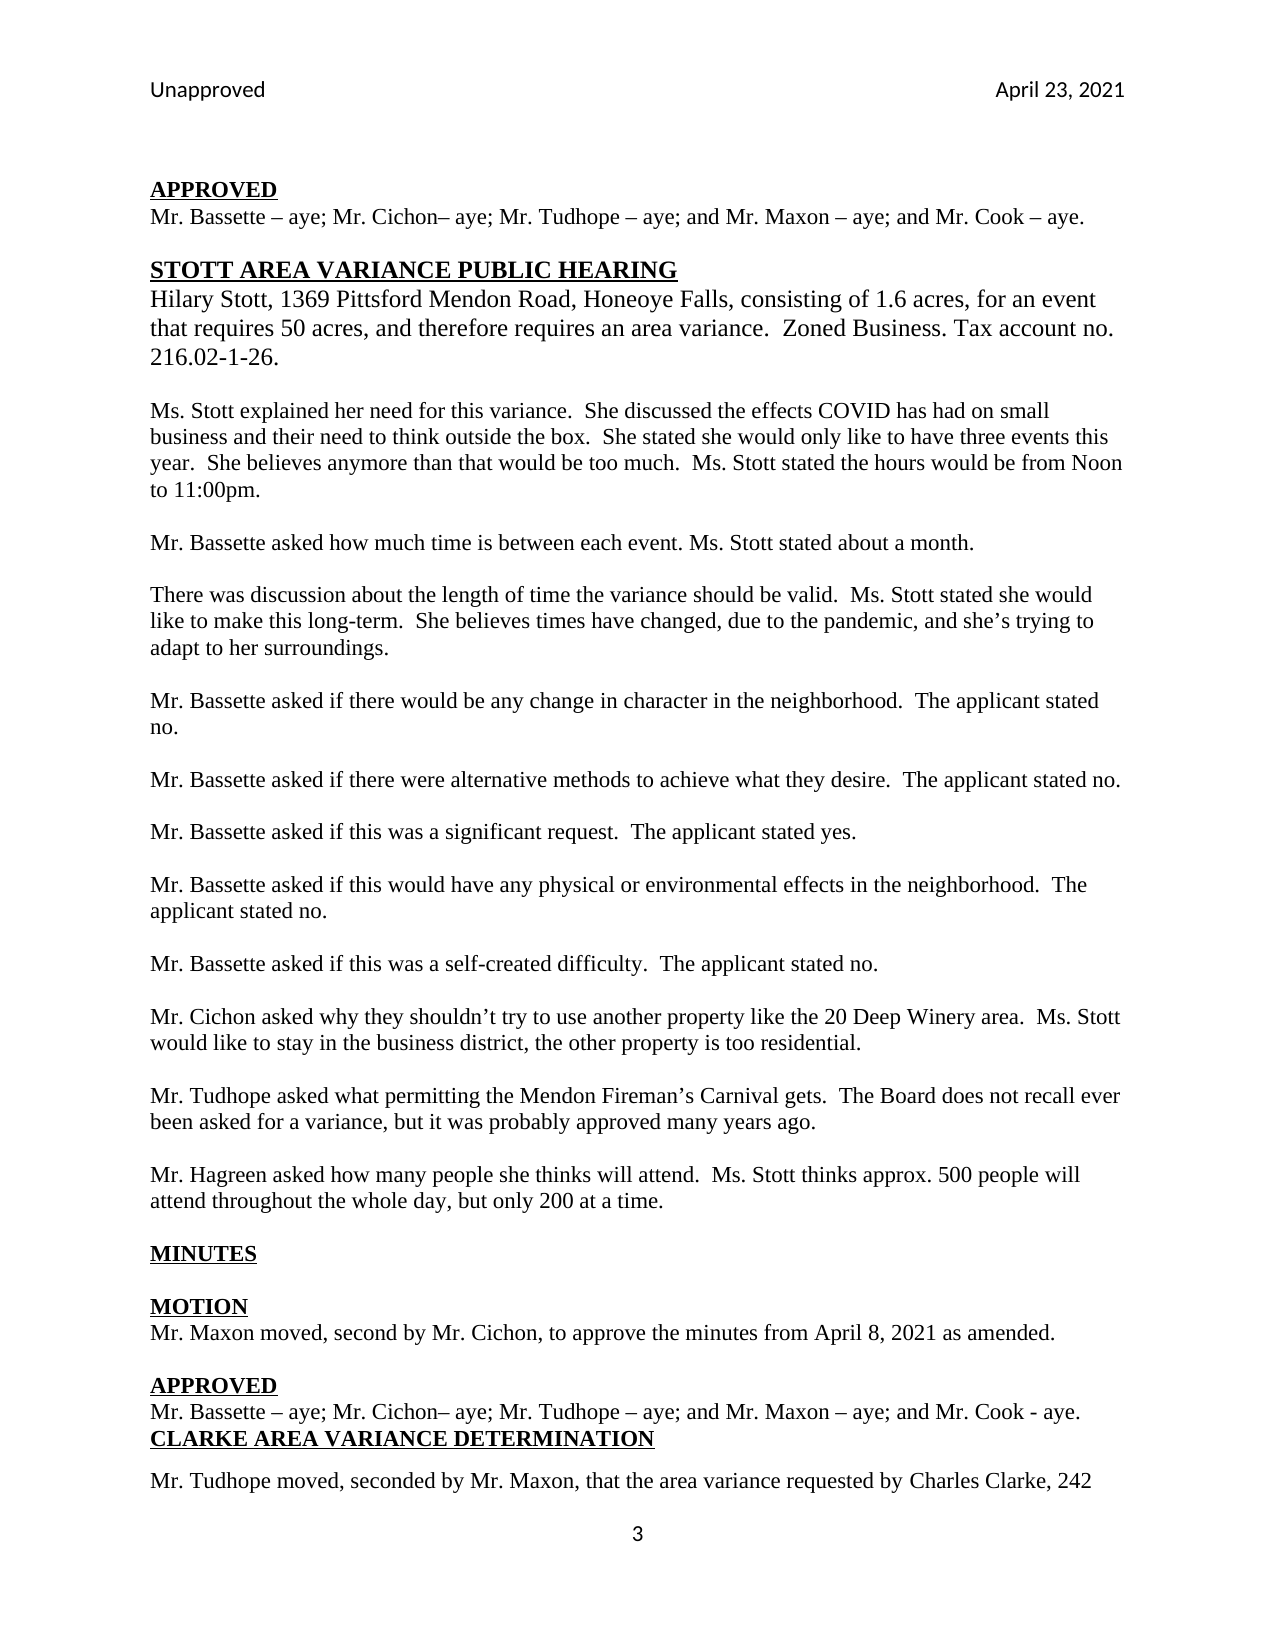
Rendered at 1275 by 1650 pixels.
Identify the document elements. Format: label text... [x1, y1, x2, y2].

text Mr. Bassette – aye; Mr. Cichon– aye; Mr. Tudhope – aye; and Mr. Maxon – aye; and Mr. Cook - aye. [150, 1398, 1125, 1424]
text MINUTES [150, 1240, 1125, 1266]
text Mr. Tudhope asked what permitting the Mendon Fireman’s Carnival gets. The Board does not recall ever been asked for a variance, but it was probably approved many years ago. [150, 1082, 1125, 1135]
text Mr. Bassette asked if there were alternative methods to achieve what they desire. The applicant stated no. [150, 766, 1125, 792]
text Mr. Cichon asked why they shouldn’t try to use another property like the 20 Deep Winery area. Ms. Stott would like to stay in the business district, the other property is too residential. [150, 1003, 1125, 1056]
text APPROVED [150, 176, 1125, 203]
text Mr. Bassette asked if this would have any physical or environmental effects in the neighborhood. The applicant stated no. [150, 871, 1125, 924]
text Mr. Maxon moved, second by Mr. Cichon, to approve the minutes from April 8, 2021 as amended. [150, 1319, 1125, 1346]
text APPROVED [150, 1372, 1125, 1398]
text Ms. Stott explained her need for this variance. She discussed the effects COVID has had on small business and their need to think outside the box. She stated she would only like to have three events this year. She believes anymore than that would be too much. Ms. Stott stated the hours would be from Noon to 11:00pm. [150, 397, 1125, 502]
text Mr. Bassette – aye; Mr. Cichon– aye; Mr. Tudhope – aye; and Mr. Maxon – aye; and Mr. Cook – aye. [150, 203, 1125, 229]
text There was discussion about the length of time the variance should be valid. Ms. Stott stated she would like to make this long-term. She believes times have changed, due to the pandemic, and she’s trying to adapt to her surroundings. [150, 581, 1125, 660]
text Mr. Bassette asked if this was a self-created difficulty. The applicant stated no. [150, 950, 1125, 977]
text Mr. Bassette asked if there would be any change in character in the neighborhood. The applicant stated no. [150, 687, 1125, 739]
text Mr. Hagreen asked how many people she thinks will attend. Ms. Stott thinks approx. 500 people will attend throughout the whole day, but only 200 at a time. [150, 1161, 1125, 1214]
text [150, 1467, 1125, 1493]
text Hilary Stott, 1369 Pittsford Mendon Road, Honeoye Falls, consisting of 1.6 acres, for an event that requires 50 acres, and therefore requires an area variance. Zoned Business. Tax account no. 216.02-1-26. [150, 284, 1125, 370]
text Mr. Bassette asked how much time is between each event. Ms. Stott stated about a month. [150, 528, 1125, 555]
text STOTT AREA VARIANCE PUBLIC HEARING [150, 255, 1125, 284]
text Mr. Bassette asked if this was a significant request. The applicant stated yes. [150, 818, 1125, 845]
text MOTION [150, 1293, 1125, 1319]
text CLARKE AREA VARIANCE DETERMINATION [150, 1424, 1125, 1451]
